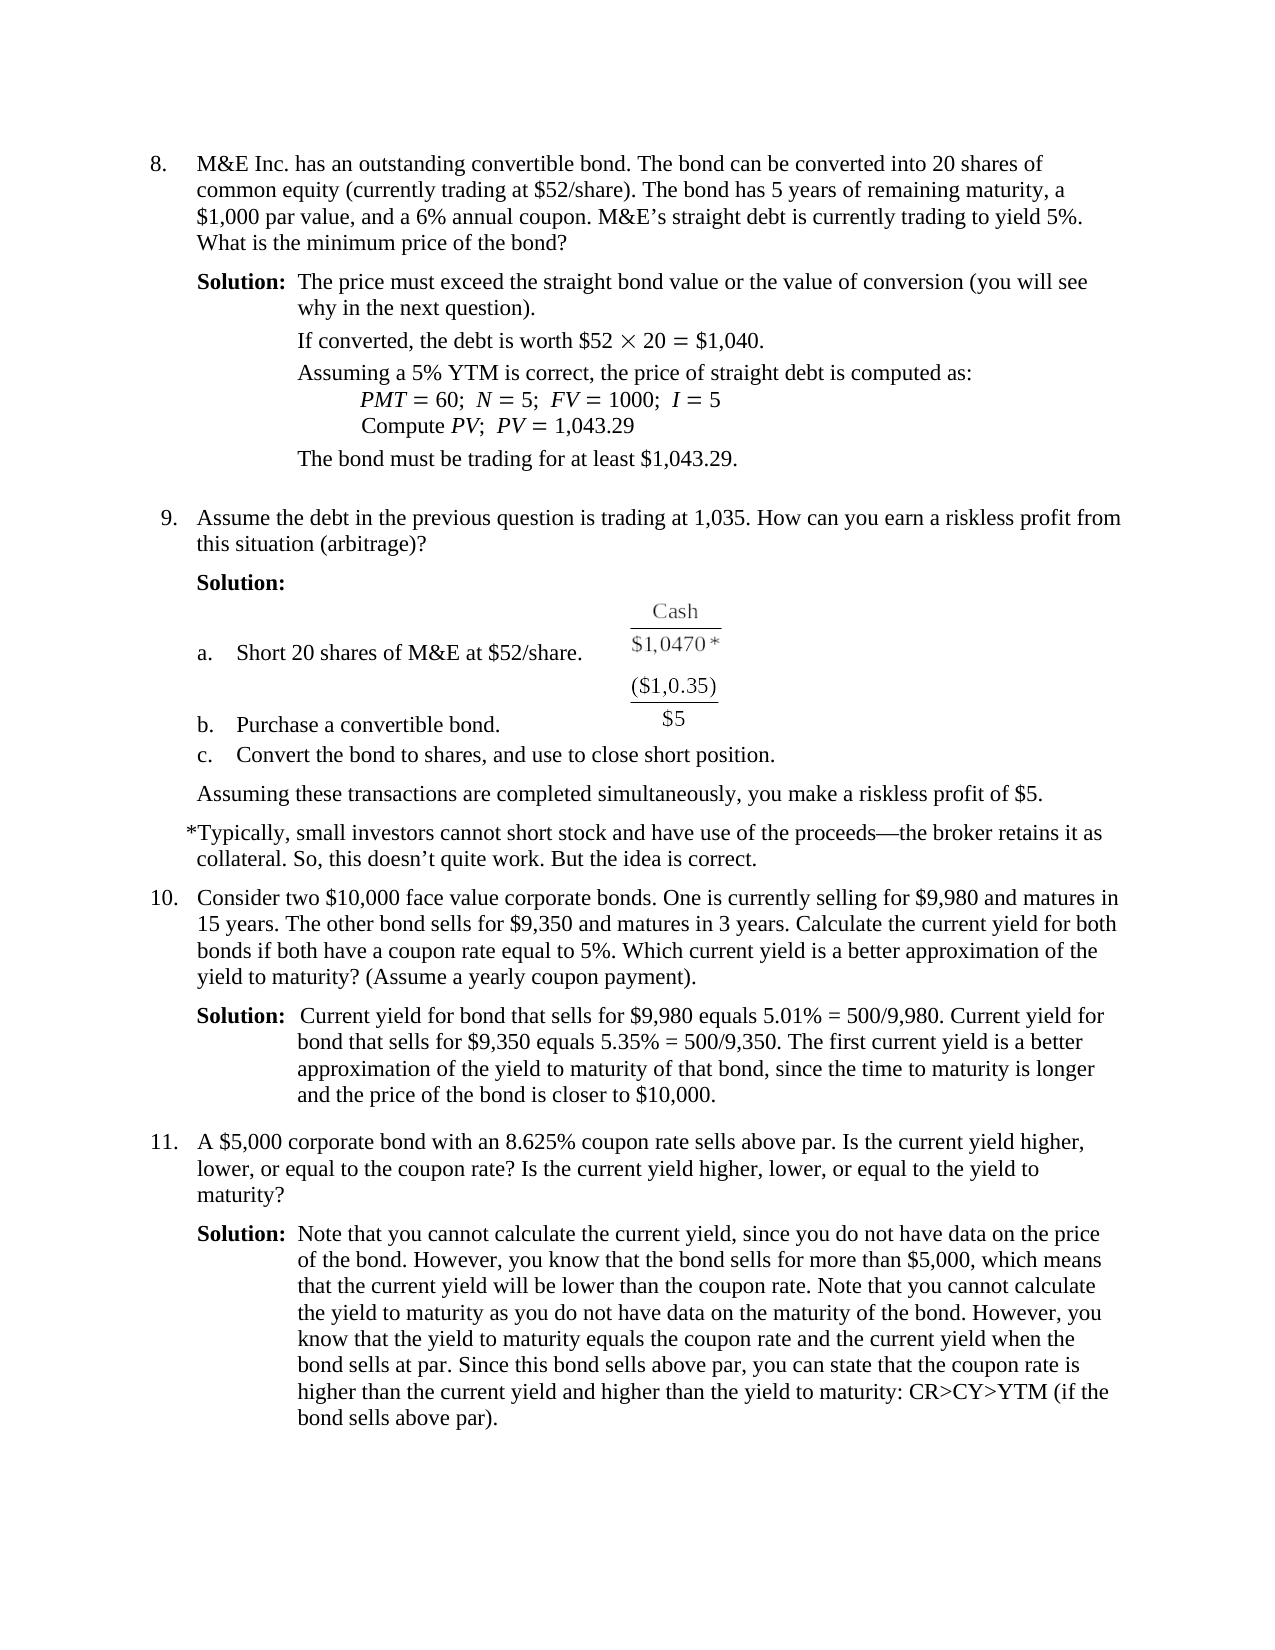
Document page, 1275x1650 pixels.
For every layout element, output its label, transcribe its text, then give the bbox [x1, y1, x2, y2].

list a. Short 20 shares of M&E at $52/share. [197, 595, 1125, 665]
text The bond must be trading for at least $1,043.29. [196, 445, 1125, 471]
text Solution: Current yield for bond that sells for $9,980 equals 5.01% = 500/9,980. Current yield for bond that sells for $9,350 equals 5.35% = 500/9,350. The first current yield is a better approximation of the yield to maturity of that bond, since the time to maturity is longer and the price of the bond is closer to $10,000. [196, 1002, 1125, 1107]
text Solution: The price must exceed the straight bond value or the value of conversion (you will see why in the next question). [197, 268, 1125, 321]
list 8. M&E Inc. has an outstanding convertible bond. The bond can be converted into 20 shares of common equity (currently trading at $52/share). The bond has 5 years of remaining maturity, a $1,000 par value, and a 6% annual coupon. M&E’s straight debt is currently trading to yield 5%. What is the minimum price of the bond? [150, 150, 1125, 255]
list c. Convert the bond to shares, and use to close short position. [197, 741, 1125, 767]
list 10. Consider two $10,000 face value corporate bonds. One is currently selling for $9,980 and matures in 15 years. The other bond sells for $9,350 and matures in 3 years. Calculate the current yield for both bonds if both have a coupon rate equal to 5%. Which current yield is a better approximation of the yield to maturity? (Assume a yearly coupon payment). [150, 884, 1125, 989]
text Compute PV; PV  1,043.29 [197, 412, 1125, 438]
text PMT  60; N  5; FV  1000; I  5 [196, 386, 1125, 412]
list *Typically, small investors cannot short stock and have use of the proceeds—the broker retains it as collateral. So, this doesn’t quite work. But the idea is correct. [150, 819, 1125, 872]
text Assuming a 5% YTM is correct, the price of straight debt is computed as: [196, 359, 1125, 386]
list Assuming these transactions are completed simultaneously, you make a riskless profit of $5. [150, 780, 1125, 806]
text Solution: Note that you cannot calculate the current yield, since you do not have data on the price of the bond. However, you know that the bond sells for more than $5,000, which means that the current yield will be lower than the coupon rate. Note that you cannot calculate the yield to maturity as you do not have data on the maturity of the bond. However, you know that the yield to maturity equals the coupon rate and the current yield when the bond sells at par. Since this bond sells above par, you can state that the coupon rate is higher than the current yield and higher than the yield to maturity: CR>CY>YTM (if the bond sells above par). [197, 1220, 1125, 1431]
list 9. Assume the debt in the previous question is trading at 1,035. How can you earn a riskless profit from this situation (arbitrage)? [150, 504, 1125, 556]
list b. Purchase a convertible bond. [197, 669, 1125, 737]
text Solution: [196, 569, 1125, 595]
list 11. A $5,000 corporate bond with an 8.625% coupon rate sells above par. Is the current yield higher, lower, or equal to the coupon rate? Is the current yield higher, lower, or equal to the yield to maturity? [150, 1128, 1125, 1207]
text If converted, the debt is worth $52 20  $1,040. [196, 327, 1125, 353]
